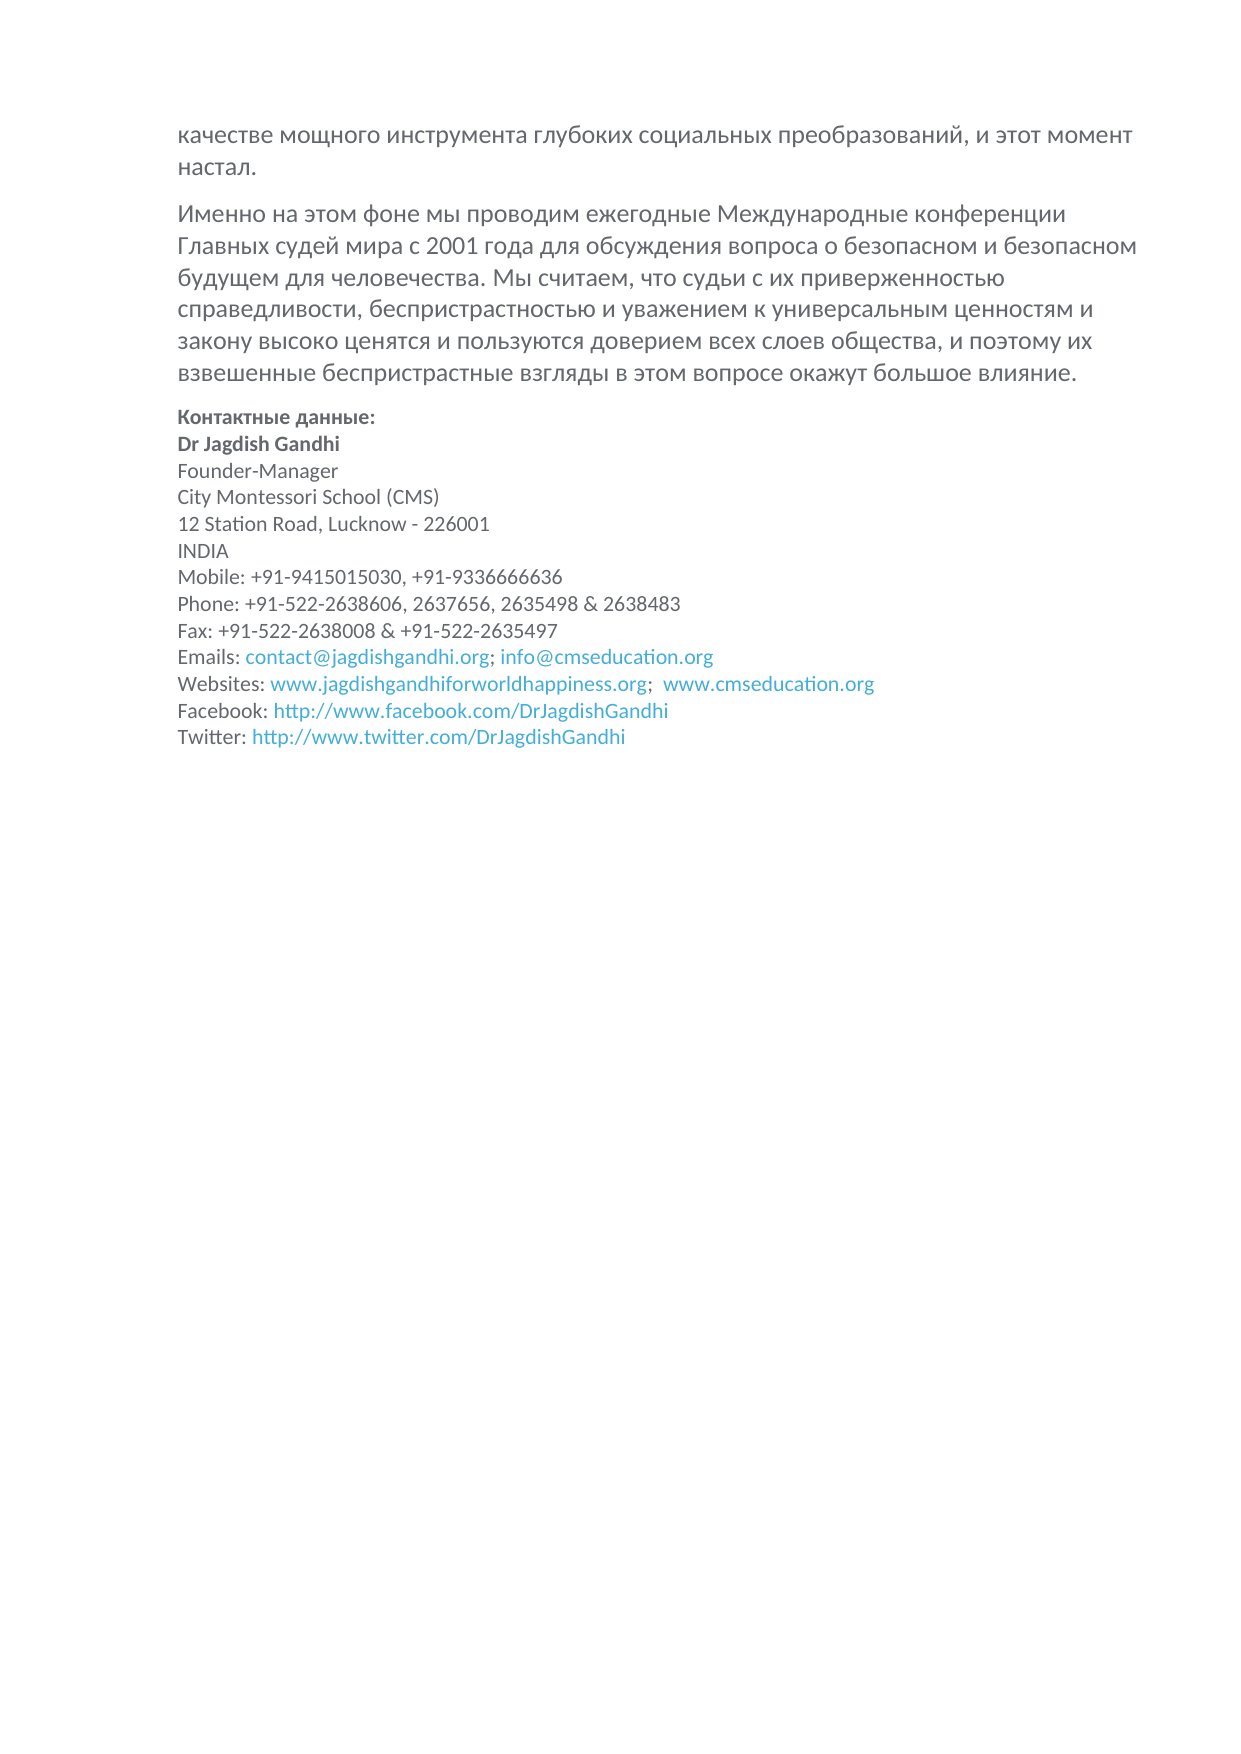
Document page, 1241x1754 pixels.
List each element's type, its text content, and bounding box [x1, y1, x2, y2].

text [177, 118, 1152, 182]
text Контактные данные: [177, 403, 1152, 430]
text Dr Jagdish Gandhi Founder-Manager City Montessori School (CMS) 12 Station Road, Lucknow - 226001 INDIA Mobile: +91-9415015030, +91-9336666636 Phone: +91-522-2638606, 2637656, 2635498 & 2638483 Fax: +91-522-2638008 & +91-522-2635497 Emails: contact@jagdishgandhi.org; info@cmseducation.org Websites: www.jagdishgandhiforworldhappiness.org; www.cmseducation.org Facebook: http://www.facebook.com/DrJagdishGandhi Twitter: http://www.twitter.com/DrJagdishGandhi [177, 430, 1152, 750]
text Именно на этом фоне мы проводим ежегодные Международные конференции Главных судей мира с 2001 года для обсуждения вопроса о безопасном и безопасном будущем для человечества. Мы считаем, что судьи с их приверженностью справедливости, беспристрастностью и уважением к универсальным ценностям и закону высоко ценятся и пользуются доверием всех слоев общества, и поэтому их взвешенные беспристрастные взгляды в этом вопросе окажут большое влияние. [177, 197, 1152, 388]
